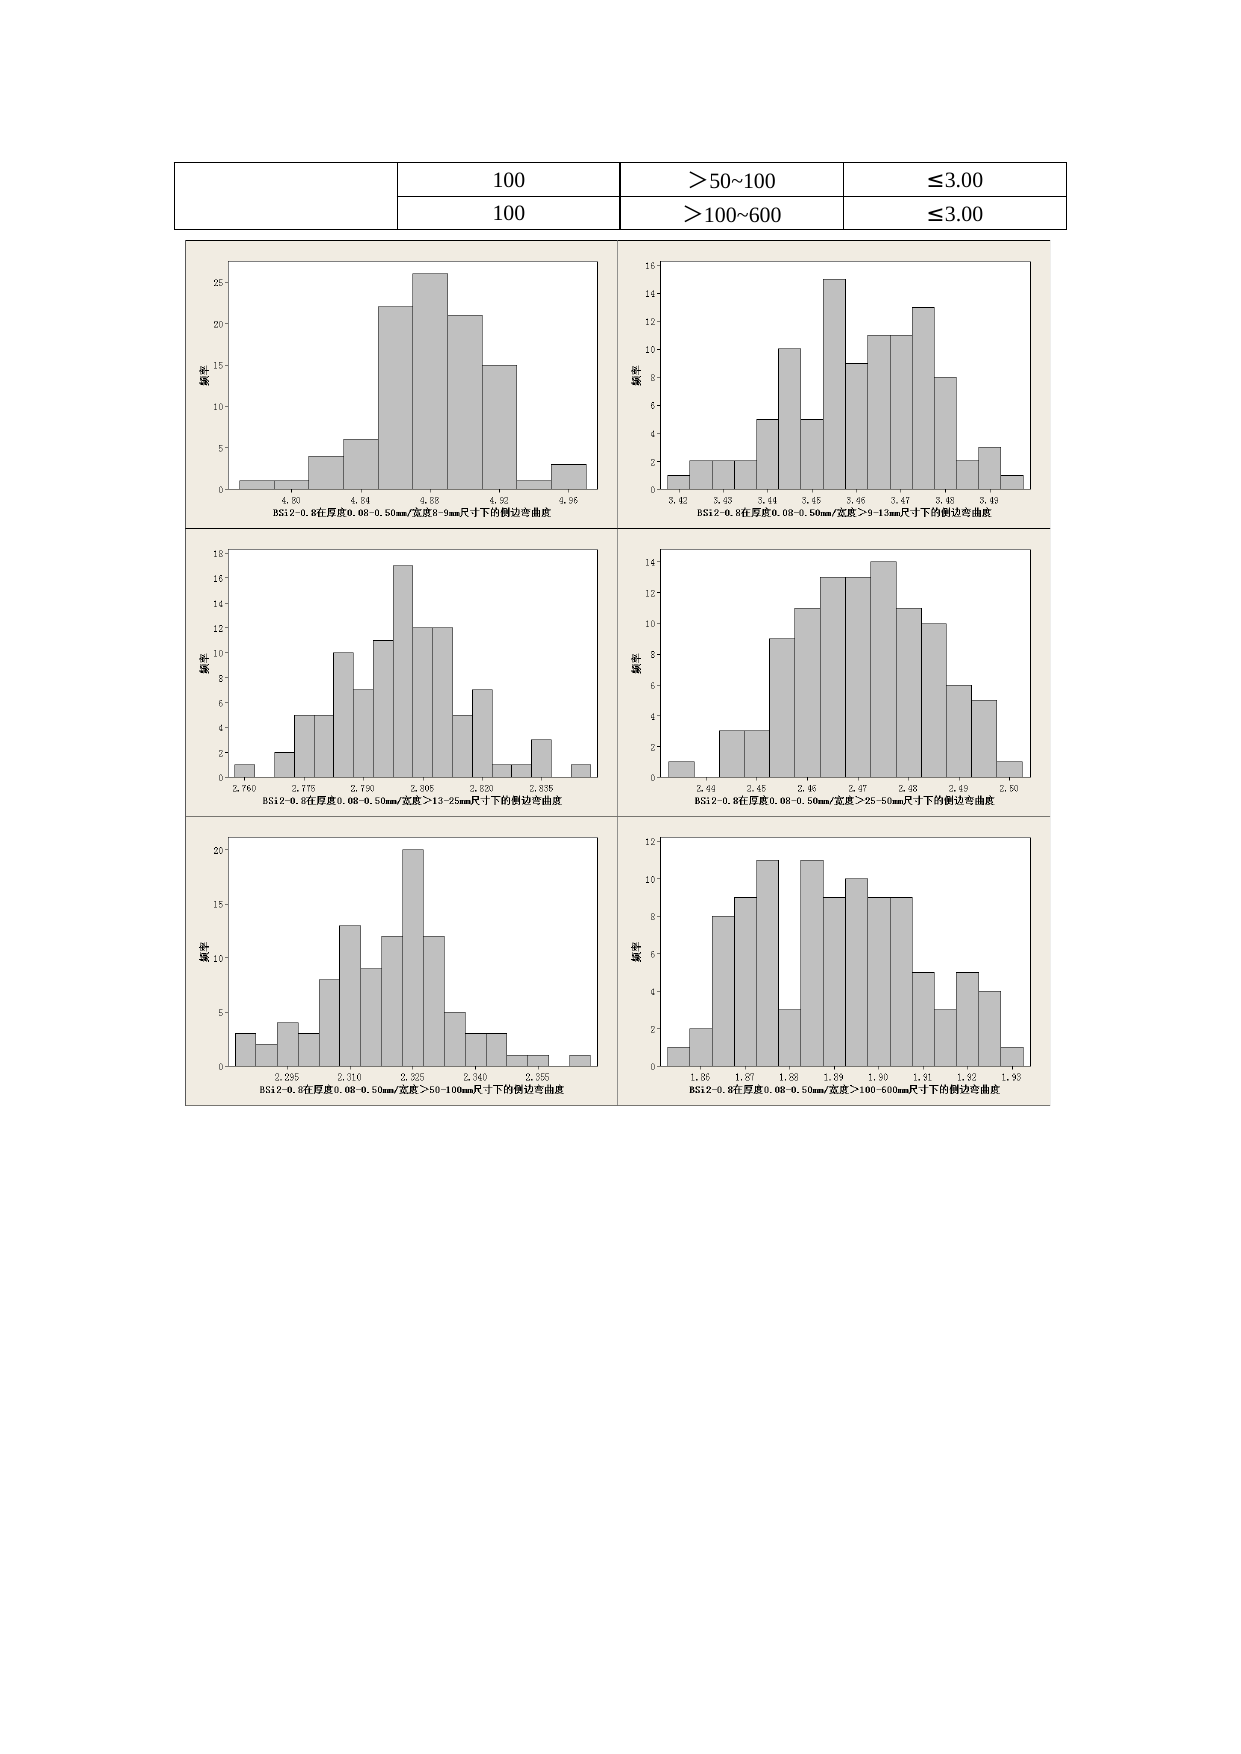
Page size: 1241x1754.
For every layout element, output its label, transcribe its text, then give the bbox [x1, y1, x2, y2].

table_cell ＞50~100 [621, 163, 843, 196]
table_cell ＞100~600 [621, 197, 843, 229]
table_cell 100 [398, 163, 619, 196]
picture [185, 240, 1051, 1106]
table_cell ≤3.00 [844, 163, 1066, 196]
table_cell ≤3.00 [844, 197, 1066, 229]
table_cell 100 [398, 197, 619, 229]
